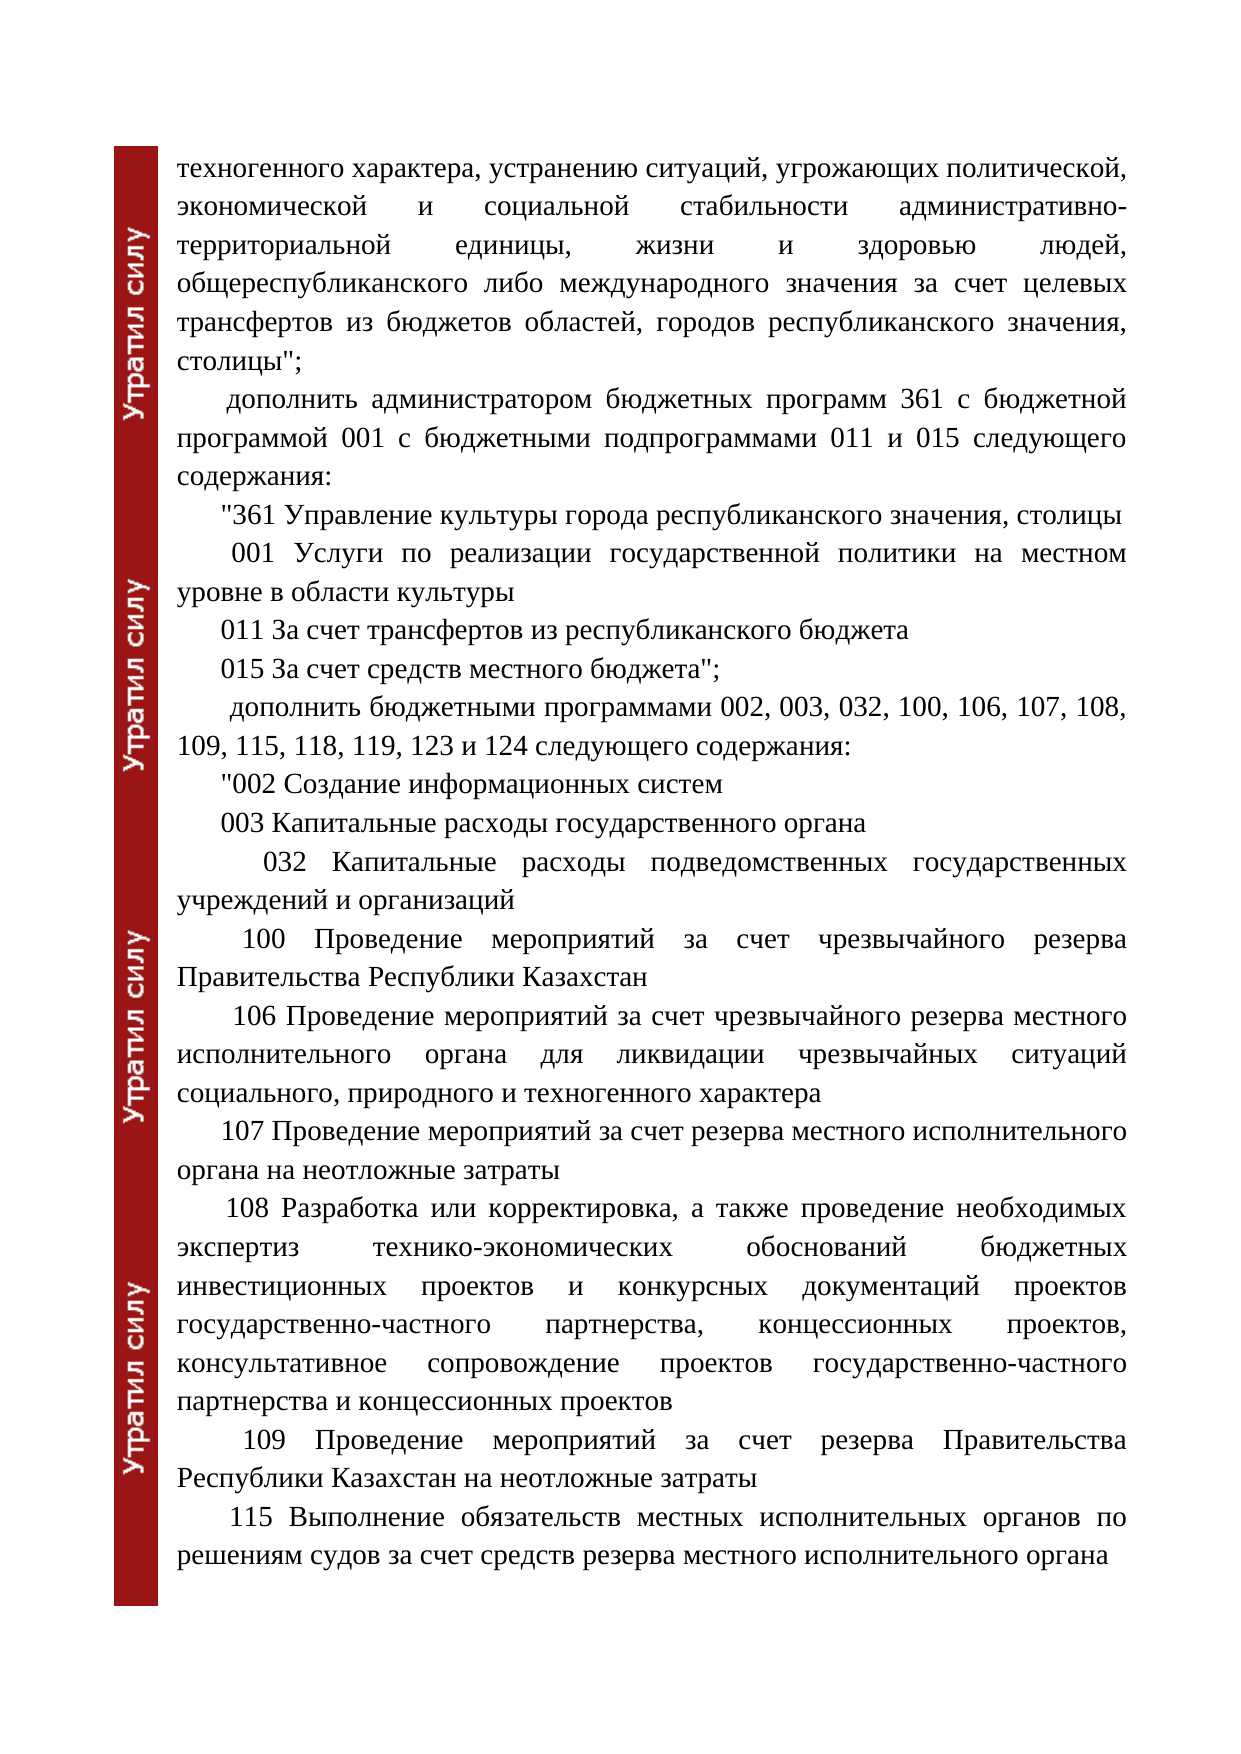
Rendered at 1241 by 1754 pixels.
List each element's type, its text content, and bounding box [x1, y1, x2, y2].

text 003 Капитальные расходы государственного органа [112, 805, 1128, 839]
picture [114, 1494, 158, 1499]
picture [114, 646, 158, 651]
text 106 Проведение мероприятий за счет чрезвычайного резерва местного исполнительного органа для ликвидации чрезвычайных ситуаций социального, природного и техногенного характера [112, 998, 1128, 1108]
picture [114, 146, 158, 150]
text 107 Проведение мероприятий за счет резерва местного исполнительного органа на неотложные затраты [112, 1113, 1128, 1186]
picture [114, 762, 158, 767]
text 001 Услуги по реализации государственной политики на местном уровне в области культуры [112, 535, 1128, 607]
picture [114, 1417, 158, 1422]
text "002 Создание информационных систем [112, 767, 1128, 800]
picture [114, 530, 158, 535]
text 109 Проведение мероприятий за счет резерва Правительства Республики Казахстан на неотложные затраты [112, 1422, 1128, 1494]
text 011 За счет трансфертов из республиканского бюджета [112, 612, 1128, 646]
text дополнить администратором бюджетных программ 361 с бюджетной программой 001 с бюджетными подпрограммами 011 и 015 следующего содержания: [112, 381, 1128, 492]
picture [114, 1571, 158, 1606]
picture [114, 993, 158, 998]
picture [114, 1186, 158, 1191]
text 015 За счет средств местного бюджета"; [112, 651, 1128, 684]
picture [114, 916, 158, 921]
text 100 Проведение мероприятий за счет чрезвычайного резерва Правительства Республики Казахстан [112, 921, 1128, 993]
picture [114, 1108, 158, 1113]
picture [114, 376, 158, 381]
picture [114, 607, 158, 612]
text "361 Управление культуры города республиканского значения, столицы [112, 497, 1128, 530]
picture [114, 800, 158, 805]
picture [114, 839, 158, 844]
picture [114, 684, 158, 689]
text 115 Выполнение обязательств местных исполнительных органов по решениям судов за счет средств резерва местного исполнительного органа [112, 1499, 1128, 1571]
text 108 Разработка или корректировка, а также проведение необходимых экспертиз технико-экономических обоснований бюджетных инвестиционных проектов и конкурсных документаций проектов государственно-частного партнерства, концессионных проектов, консультативное сопровождение проектов государственно-частного партнерства и концессионных проектов [112, 1191, 1128, 1417]
picture [114, 492, 158, 497]
text 032 Капитальные расходы подведомственных государственных учреждений и организаций [112, 844, 1128, 916]
text дополнить бюджетными программами 002, 003, 032, 100, 106, 107, 108, 109, 115, 118, 119, 123 и 124 следующего содержания: [112, 689, 1128, 762]
